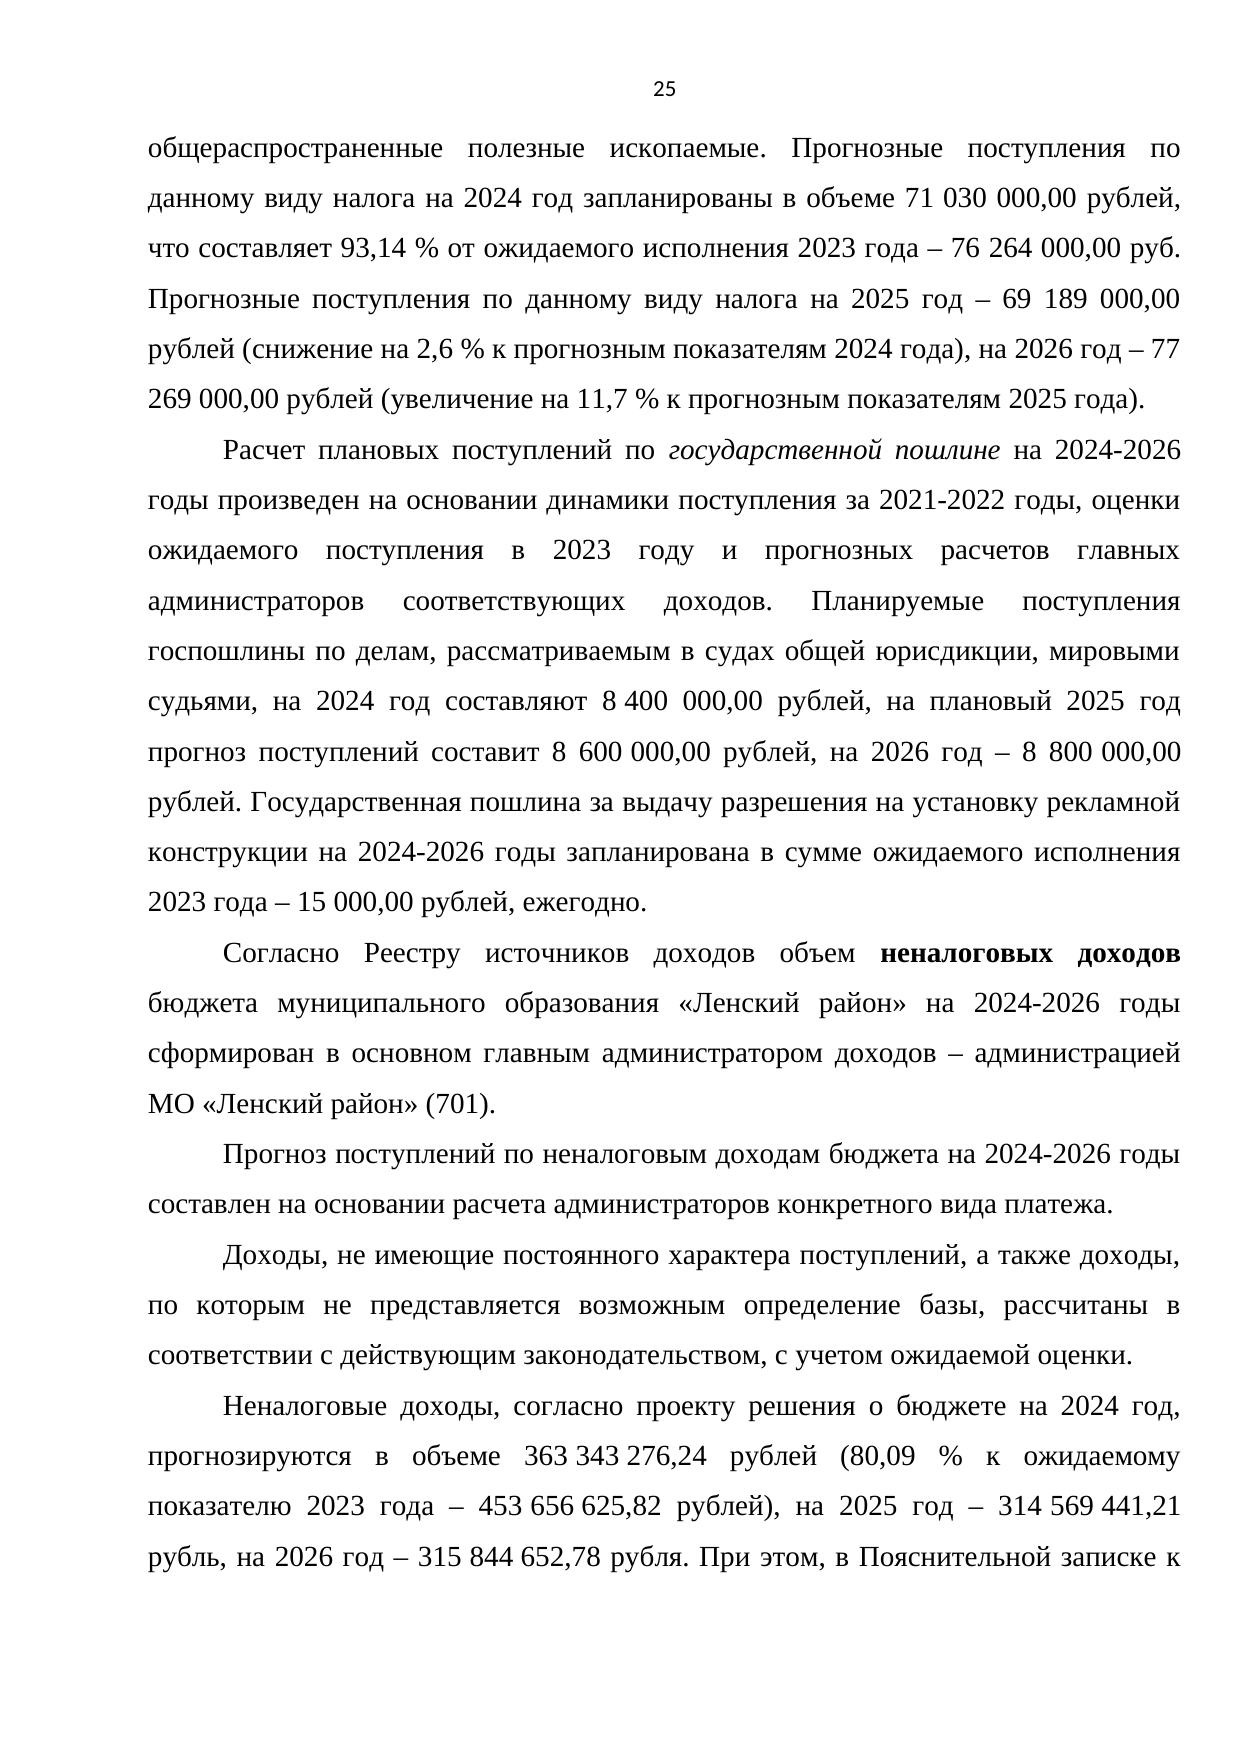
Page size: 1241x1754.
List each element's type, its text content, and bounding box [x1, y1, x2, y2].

text Расчет плановых поступлений по государственной пошлине на 2024-2026 годы произведен на основании динамики поступления за 2021-2022 годы, оценки ожидаемого поступления в 2023 году и прогнозных расчетов главных администраторов соответствующих доходов. Планируемые поступления госпошлины по делам, рассматриваемым в судах общей юрисдикции, мировыми судьями, на 2024 год составляют 8 400 000,00 рублей, на плановый 2025 год прогноз поступлений составит 8 600 000,00 рублей, на 2026 год – 8 800 000,00 рублей. Государственная пошлина за выдачу разрешения на установку рекламной конструкции на 2024-2026 годы запланирована в сумме ожидаемого исполнения 2023 года – 15 000,00 рублей, ежегодно. [148, 432, 1181, 918]
text Прогноз поступлений по неналоговым доходам бюджета на 2024-2026 годы составлен на основании расчета администраторов конкретного вида платежа. [148, 1136, 1181, 1220]
text Доходы, не имеющие постоянного характера поступлений, а также доходы, по которым не представляется возможным определение базы, рассчитаны в соответствии с действующим законодательством, с учетом ожидаемой оценки. [148, 1237, 1181, 1371]
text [148, 130, 1181, 415]
text Согласно Реестру источников доходов объем неналоговых доходов бюджета муниципального образования «Ленский район» на 2024-2026 годы сформирован в основном главным администратором доходов – администрацией МО «Ленский район» (701). [148, 935, 1181, 1119]
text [148, 1388, 1181, 1572]
